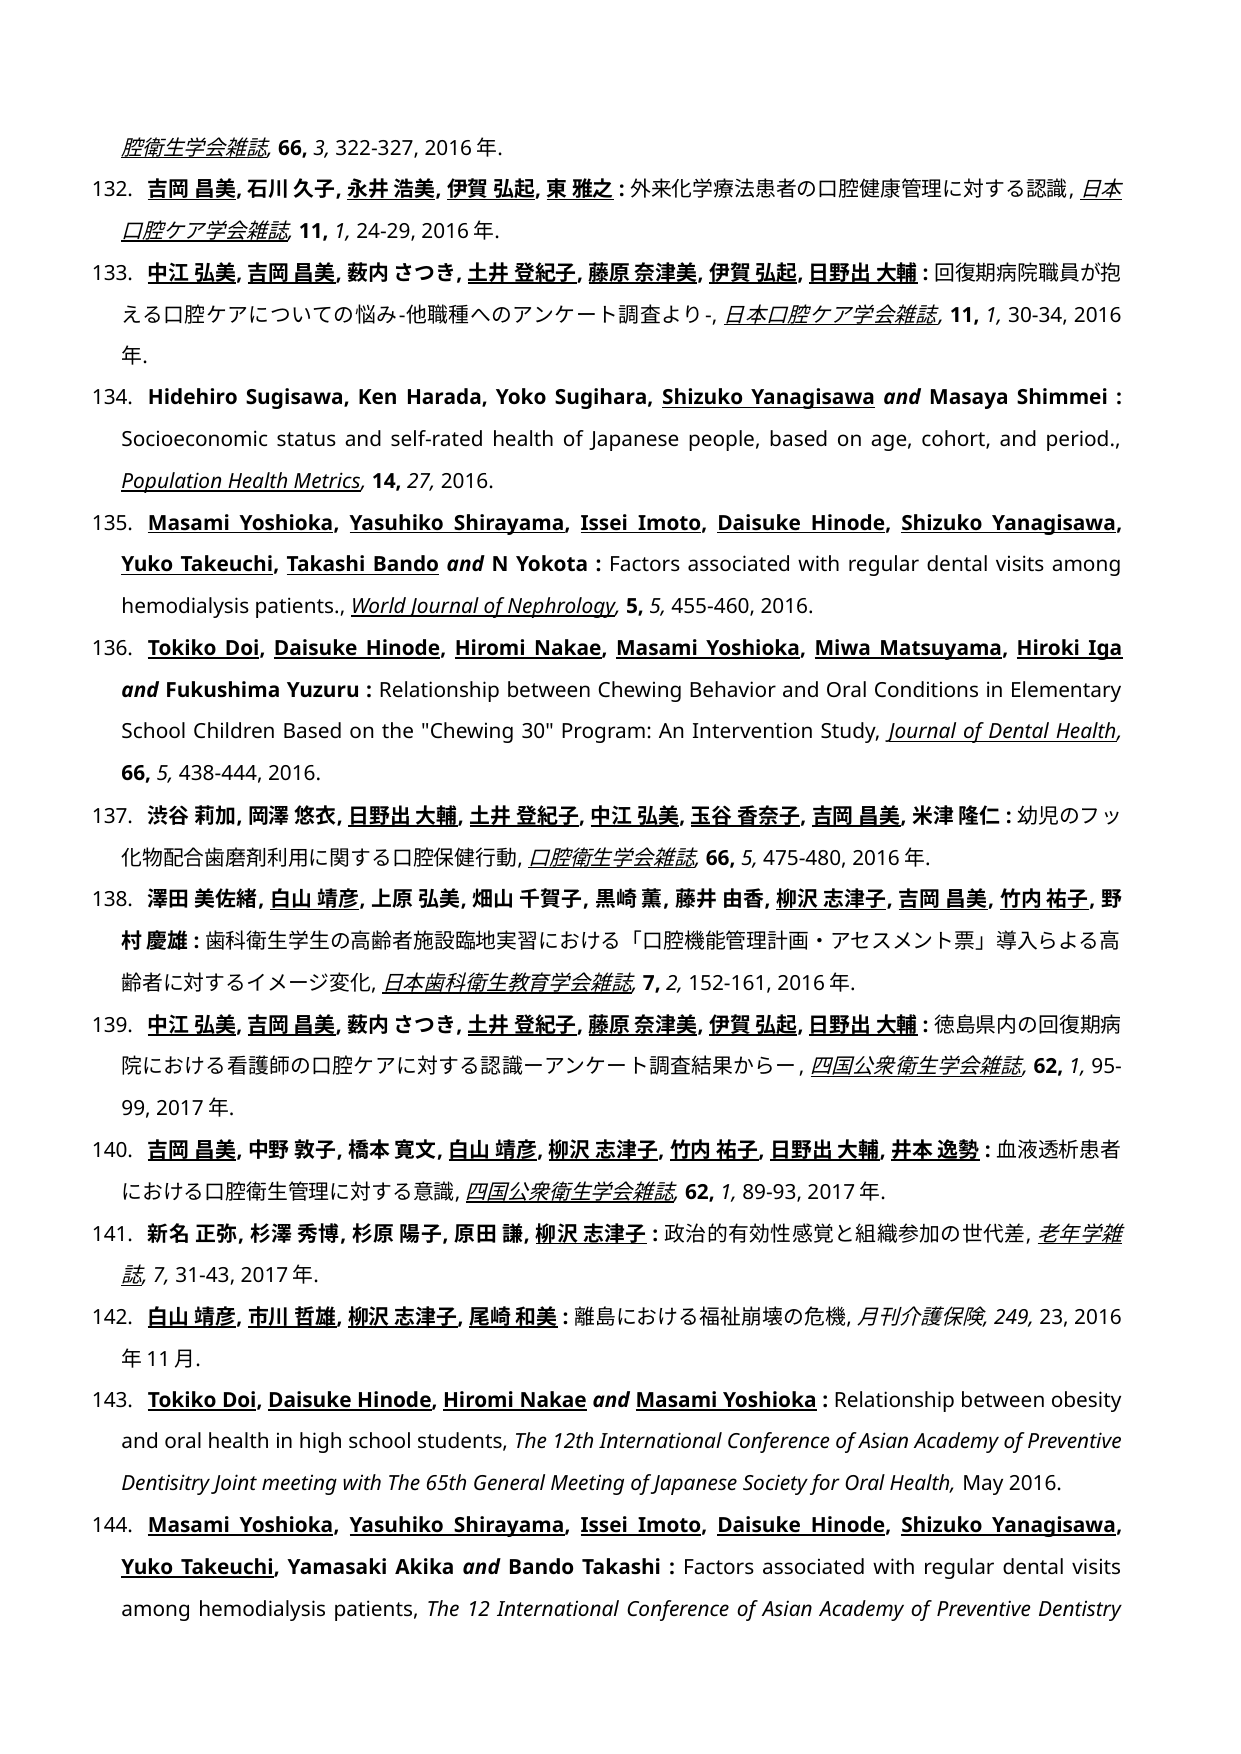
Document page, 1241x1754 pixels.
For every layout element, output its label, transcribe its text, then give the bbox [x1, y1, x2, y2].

list 中江 弘美, 吉岡 昌美, 薮内 さつき, 土井 登紀子, 藤原 奈津美, 伊賀 弘起, 日野出 大輔 : 回復期病院職員が抱える口腔ケアについての悩み-他職種へのアンケート調査より-, 日本口腔ケア学会雑誌, 11, 1, 30-34, 2016年. [92, 250, 1122, 376]
list Masami Yoshioka, Yasuhiko Shirayama, Issei Imoto, Daisuke Hinode, Shizuko Yanagisawa, Yuko Takeuchi, Takashi Bando and N Yokota : Factors associated with regular dental visits among hemodialysis patients., World Journal of Nephrology, 5, 5, 455-460, 2016. [92, 501, 1122, 626]
list 新名 正弥, 杉澤 秀博, 杉原 陽子, 原田 謙, 柳沢 志津子 : 政治的有効性感覚と組織参加の世代差, 老年学雑誌, 7, 31-43, 2017年. [92, 1211, 1122, 1295]
list 白山 靖彦, 市川 哲雄, 柳沢 志津子, 尾崎 和美 : 離島における福祉崩壊の危機, 月刊介護保険, 249, 23, 2016年11月. [92, 1295, 1122, 1378]
list 中江 弘美, 吉岡 昌美, 薮内 さつき, 土井 登紀子, 藤原 奈津美, 伊賀 弘起, 日野出 大輔 : 徳島県内の回復期病院における看護師の口腔ケアに対する認識ーアンケート調査結果からー, 四国公衆衛生学会雑誌, 62, 1, 95-99, 2017年. [92, 1002, 1122, 1128]
list Tokiko Doi, Daisuke Hinode, Hiromi Nakae and Masami Yoshioka : Relationship between obesity and oral health in high school students, The 12th International Conference of Asian Academy of Preventive Dentisitry Joint meeting with The 65th General Meeting of Japanese Society for Oral Health, May 2016. [92, 1378, 1122, 1503]
list Hidehiro Sugisawa, Ken Harada, Yoko Sugihara, Shizuko Yanagisawa and Masaya Shimmei : Socioeconomic status and self-rated health of Japanese people, based on age, cohort, and period., Population Health Metrics, 14, 27, 2016. [92, 376, 1122, 501]
list Tokiko Doi, Daisuke Hinode, Hiromi Nakae, Masami Yoshioka, Miwa Matsuyama, Hiroki Iga and Fukushima Yuzuru : Relationship between Chewing Behavior and Oral Conditions in Elementary School Children Based on the "Chewing 30" Program: An Intervention Study, Journal of Dental Health, 66, 5, 438-444, 2016. [92, 626, 1122, 793]
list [92, 125, 1122, 167]
list 吉岡 昌美, 石川 久子, 永井 浩美, 伊賀 弘起, 東 雅之 : 外来化学療法患者の口腔健康管理に対する認識, 日本口腔ケア学会雑誌, 11, 1, 24-29, 2016年. [92, 167, 1122, 250]
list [92, 1503, 1122, 1629]
list 澤田 美佐緒, 白山 靖彦, 上原 弘美, 畑山 千賀子, 黒崎 薫, 藤井 由香, 柳沢 志津子, 吉岡 昌美, 竹内 祐子, 野村 慶雄 : 歯科衛生学生の高齢者施設臨地実習における「口腔機能管理計画・アセスメント票」導入らよる高齢者に対するイメージ変化, 日本歯科衛生教育学会雑誌, 7, 2, 152-161, 2016年. [92, 877, 1122, 1002]
list 吉岡 昌美, 中野 敦子, 橋本 寛文, 白山 靖彦, 柳沢 志津子, 竹内 祐子, 日野出 大輔, 井本 逸勢 : 血液透析患者における口腔衛生管理に対する意識, 四国公衆衛生学会雑誌, 62, 1, 89-93, 2017年. [92, 1128, 1122, 1211]
list 渋谷 莉加, 岡澤 悠衣, 日野出 大輔, 土井 登紀子, 中江 弘美, 玉谷 香奈子, 吉岡 昌美, 米津 隆仁 : 幼児のフッ化物配合歯磨剤利用に関する口腔保健行動, 口腔衛生学会雑誌, 66, 5, 475-480, 2016年. [92, 793, 1122, 877]
